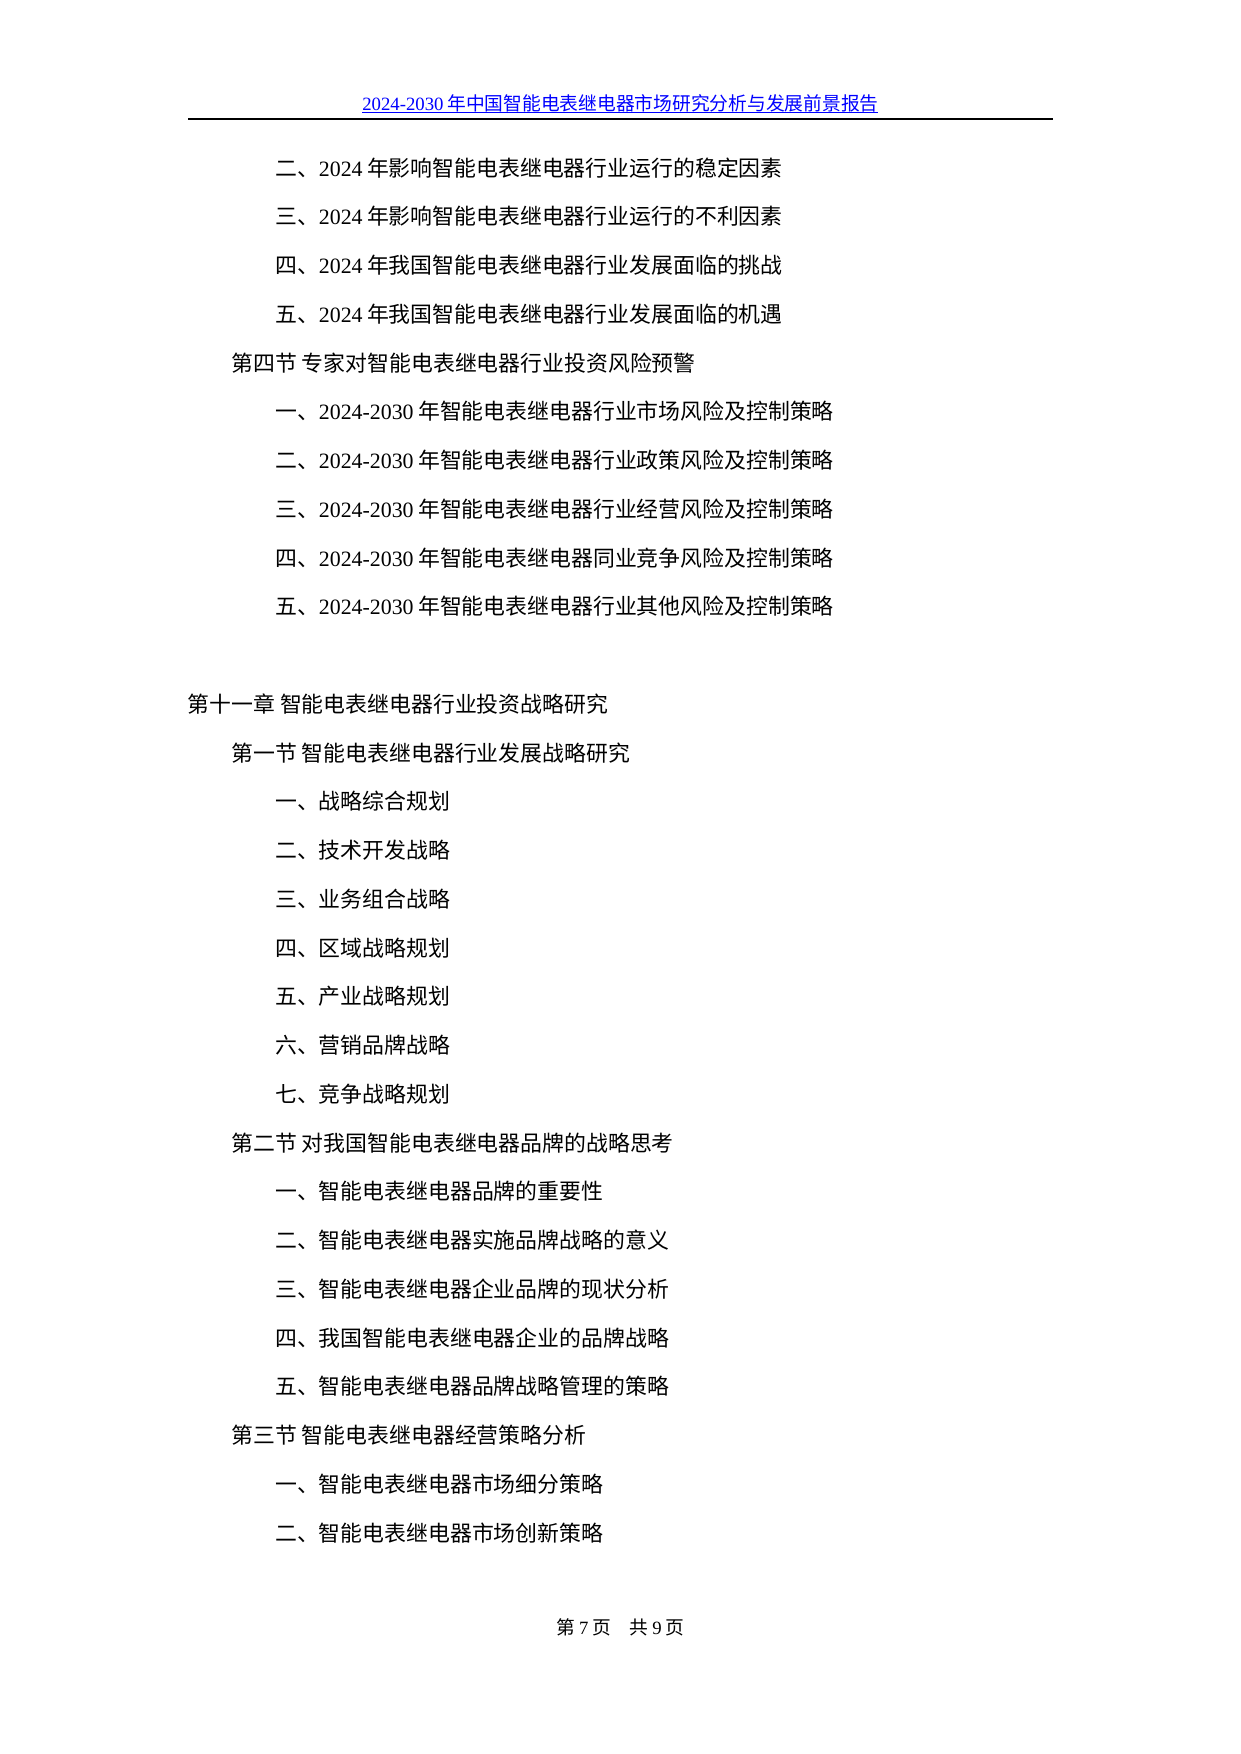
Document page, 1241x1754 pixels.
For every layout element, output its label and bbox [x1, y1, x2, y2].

text [187, 150, 1053, 1548]
